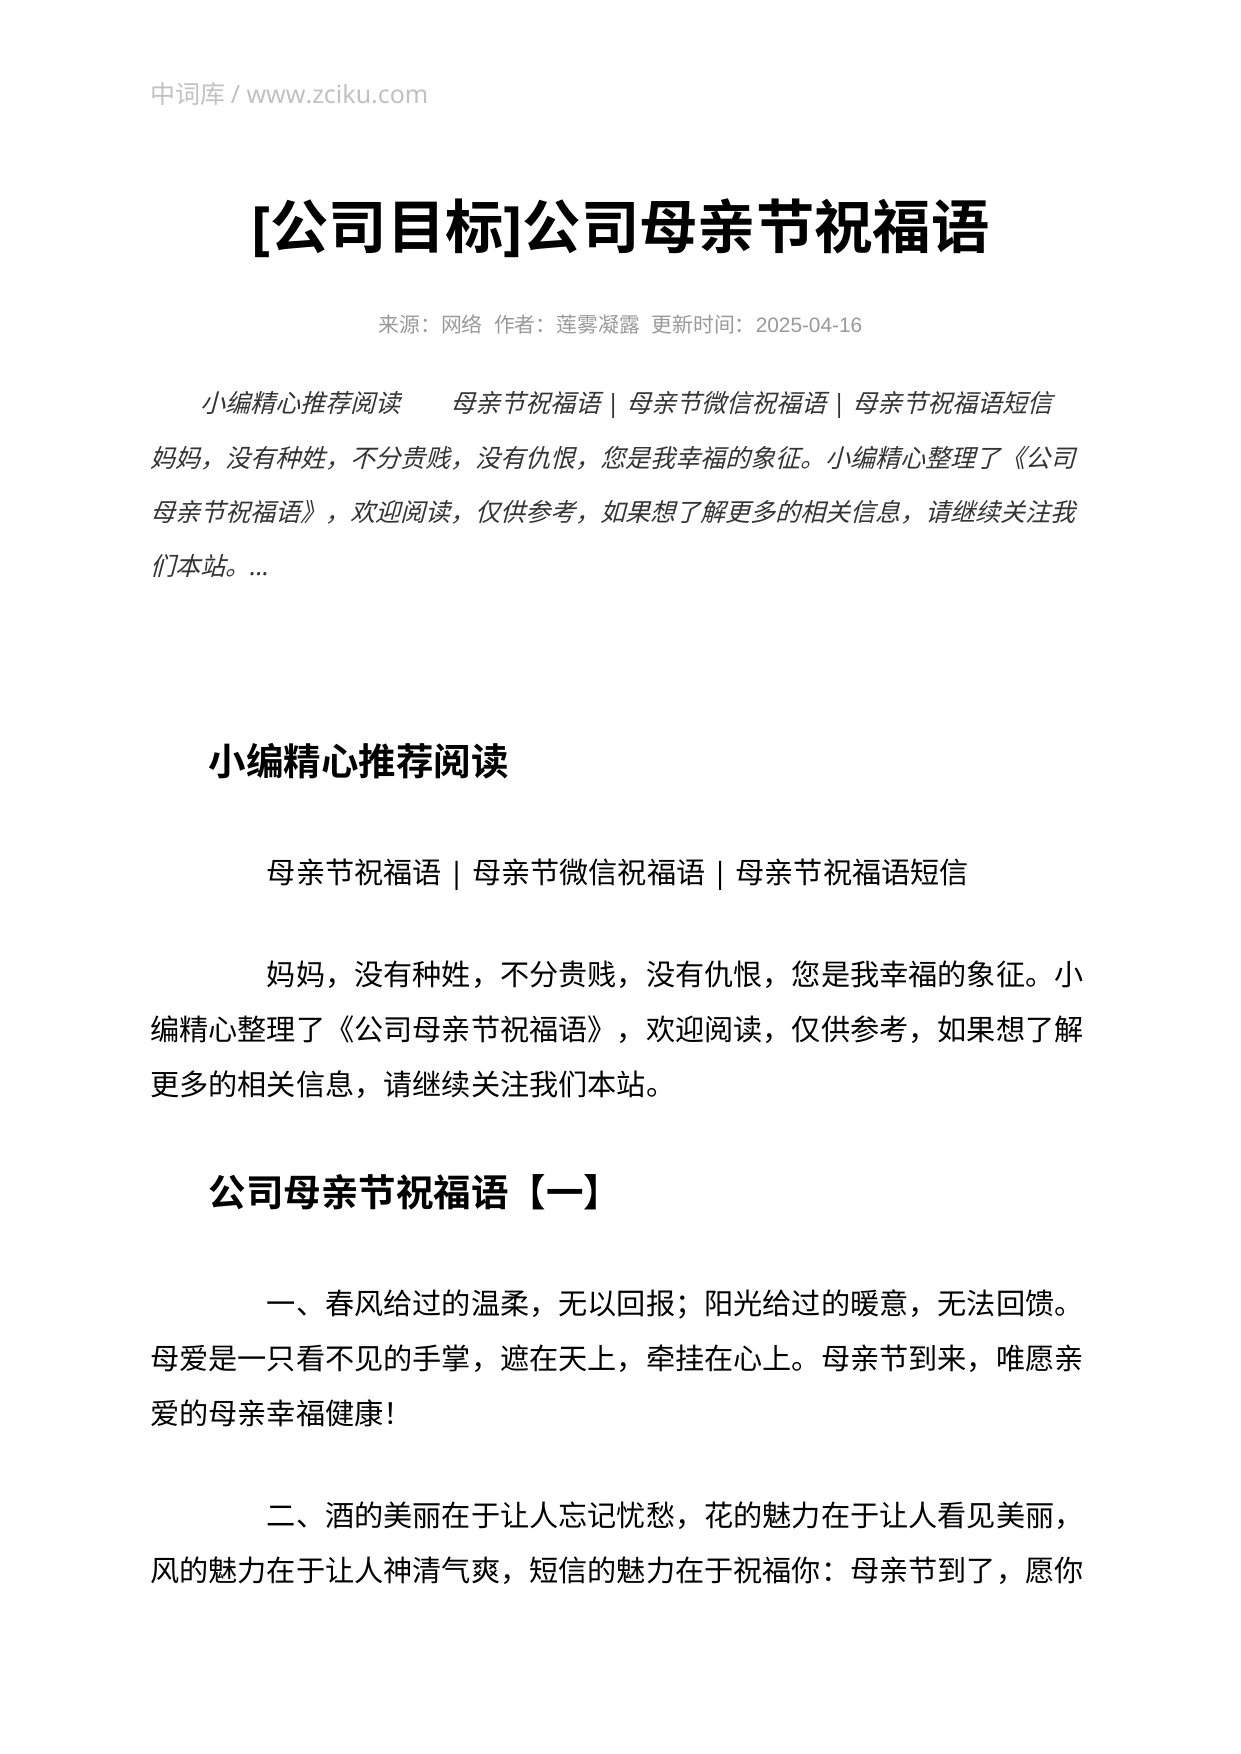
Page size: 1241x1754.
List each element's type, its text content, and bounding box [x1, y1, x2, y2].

subtitle [公司目标]公司母亲节祝福语 [150, 181, 1090, 266]
text 来源：网络 作者：莲雾凝露 更新时间：2025-04-16 [150, 313, 1090, 337]
text 一、春风给过的温柔，无以回报；阳光给过的暖意，无法回馈。母爱是一只看不见的手掌，遮在天上，牵挂在心上。母亲节到来，唯愿亲爱的母亲幸福健康！ [150, 1281, 1090, 1433]
text 母亲节祝福语 | 母亲节微信祝福语 | 母亲节祝福语短信 [150, 850, 1090, 892]
text 小编精心推荐阅读 母亲节祝福语 | 母亲节微信祝福语 | 母亲节祝福语短信 妈妈，没有种姓，不分贵贱，没有仇恨，您是我幸福的象征。小编精心整理了《公司母亲节祝福语》，欢迎阅读，仅供参考，如果想了解更多的相关信息，请继续关注我们本站。... [150, 384, 1090, 583]
text 小编精心推荐阅读 [150, 732, 1090, 787]
text 妈妈，没有种姓，不分贵贱，没有仇恨，您是我幸福的象征。小编精心整理了《公司母亲节祝福语》，欢迎阅读，仅供参考，如果想了解更多的相关信息，请继续关注我们本站。 [150, 952, 1090, 1104]
text 公司母亲节祝福语【一】 [150, 1163, 1090, 1217]
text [150, 1492, 1090, 1589]
